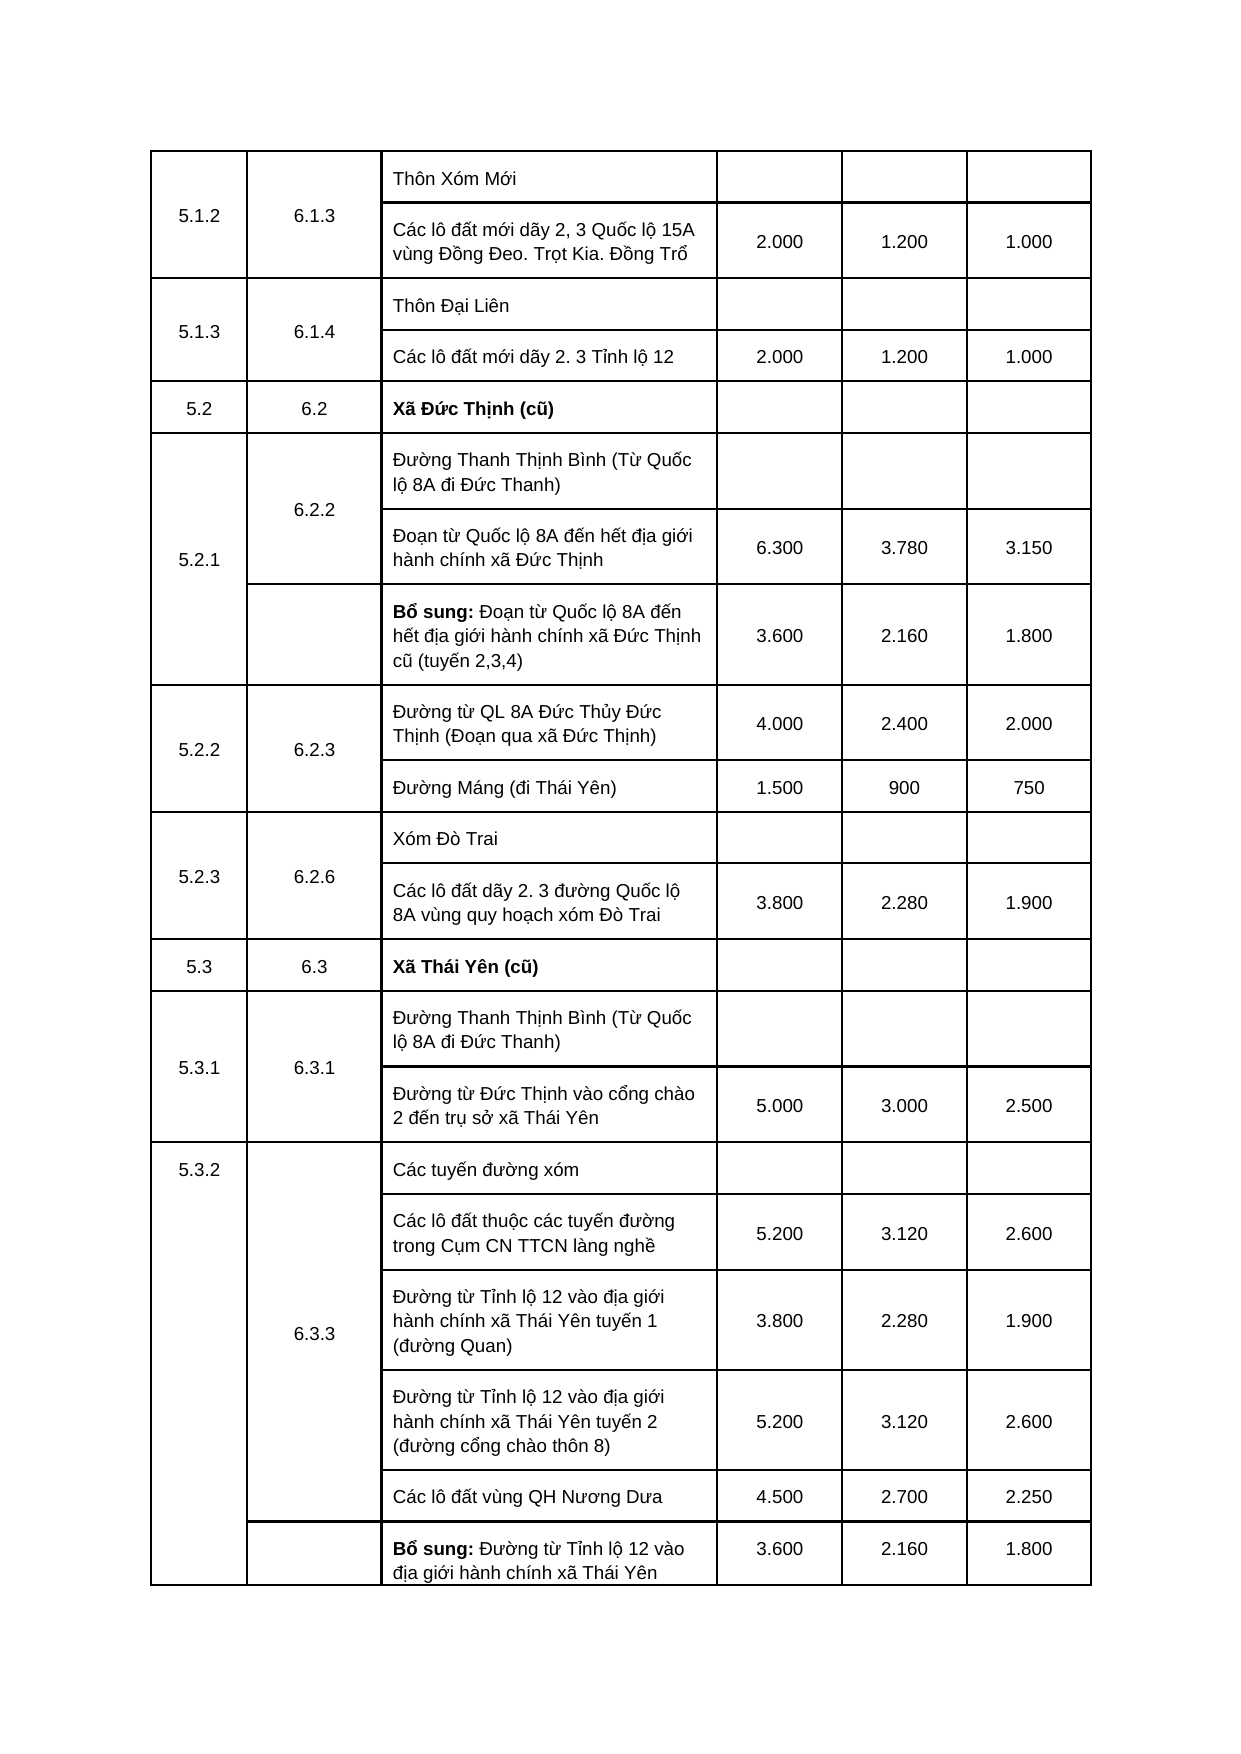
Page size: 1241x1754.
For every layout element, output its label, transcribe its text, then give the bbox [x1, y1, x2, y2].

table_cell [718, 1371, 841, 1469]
table_cell 2.280 [843, 864, 966, 938]
table_cell 6.300 [718, 510, 841, 583]
table_cell Thôn Xóm Mới [383, 152, 716, 201]
table_cell [718, 992, 841, 1065]
table_cell [718, 1143, 841, 1193]
table_cell 1.500 [718, 761, 841, 811]
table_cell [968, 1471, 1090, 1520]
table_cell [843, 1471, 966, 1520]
table_cell Các lô đất thuộc các tuyến đường trong Cụm CN TTCN làng nghề [383, 1195, 716, 1268]
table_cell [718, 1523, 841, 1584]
table_cell Xã Thái Yên (cũ) [383, 940, 716, 989]
table_cell Các lô đất mới dãy 2. 3 Tỉnh lộ 12 [383, 331, 716, 380]
table_cell [968, 382, 1090, 432]
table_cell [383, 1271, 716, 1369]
table_cell [968, 813, 1090, 862]
table_cell Các lô đất mới dãy 2, 3 Quốc lộ 15A vùng Đồng Đeo. Trọt Kia. Đồng Trổ [383, 204, 716, 277]
table_cell [968, 152, 1090, 201]
table_cell Đường Thanh Thịnh Bình (Từ Quốc lộ 8A đi Đức Thanh) [383, 992, 716, 1065]
table_cell 5.3.2 [152, 1143, 246, 1584]
table_cell 4.000 [718, 686, 841, 759]
table_cell 2.500 [968, 1068, 1090, 1141]
table_cell [843, 992, 966, 1065]
table_cell [718, 434, 841, 507]
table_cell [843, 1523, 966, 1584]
table_cell [843, 434, 966, 507]
table_cell [843, 940, 966, 989]
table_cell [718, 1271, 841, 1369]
table_cell Đường từ QL 8A Đức Thủy Đức Thịnh (Đoạn qua xã Đức Thịnh) [383, 686, 716, 759]
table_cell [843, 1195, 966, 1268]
table_cell 3.800 [718, 864, 841, 938]
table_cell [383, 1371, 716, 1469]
table_cell 6.3.3 [248, 1143, 380, 1520]
table_cell 3.780 [843, 510, 966, 583]
table_cell 5.3 [152, 940, 246, 989]
table_cell 6.1.3 [248, 152, 380, 277]
table_cell 5.2.1 [152, 434, 246, 683]
table_cell [968, 940, 1090, 989]
table_cell [718, 279, 841, 329]
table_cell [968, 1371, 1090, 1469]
table_cell 2.000 [718, 204, 841, 277]
table_cell 6.3 [248, 940, 380, 989]
table_cell 1.200 [843, 204, 966, 277]
table_cell 5.2 [152, 382, 246, 432]
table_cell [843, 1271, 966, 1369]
table_cell 900 [843, 761, 966, 811]
table_cell Bổ sung: Đoạn từ Quốc lộ 8A đến hết địa giới hành chính xã Đức Thịnh cũ (tuyến 2,3,4) [383, 585, 716, 683]
table_cell Đường Máng (đi Thái Yên) [383, 761, 716, 811]
table_cell 750 [968, 761, 1090, 811]
table_cell 6.3.1 [248, 992, 380, 1141]
table_cell 1.800 [968, 585, 1090, 683]
table_cell 6.2 [248, 382, 380, 432]
table_cell 1.900 [968, 864, 1090, 938]
table_cell [968, 1143, 1090, 1193]
table_cell 2.160 [843, 585, 966, 683]
table_cell 2.400 [843, 686, 966, 759]
table_cell 5.000 [718, 1068, 841, 1141]
table_cell [843, 382, 966, 432]
table_cell Xã Đức Thịnh (cũ) [383, 382, 716, 432]
table_cell [843, 1143, 966, 1193]
table_cell 2.000 [968, 686, 1090, 759]
table_cell 5.1.3 [152, 279, 246, 380]
table_cell [718, 152, 841, 201]
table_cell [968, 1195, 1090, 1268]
table_cell 1.000 [968, 204, 1090, 277]
table_cell [843, 813, 966, 862]
table_cell Xóm Đò Trai [383, 813, 716, 862]
table_cell 5.2.2 [152, 686, 246, 811]
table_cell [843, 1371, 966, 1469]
table_cell Đường từ Đức Thịnh vào cổng chào 2 đến trụ sở xã Thái Yên [383, 1068, 716, 1141]
table_cell Đoạn từ Quốc lộ 8A đến hết địa giới hành chính xã Đức Thịnh [383, 510, 716, 583]
table_cell [718, 813, 841, 862]
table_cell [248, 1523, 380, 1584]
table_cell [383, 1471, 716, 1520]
table_cell 5.1.2 [152, 152, 246, 277]
table_cell [718, 382, 841, 432]
table_cell [248, 585, 380, 683]
table_cell Các tuyến đường xóm [383, 1143, 716, 1193]
table_cell [968, 279, 1090, 329]
table_cell 5.200 [718, 1195, 841, 1268]
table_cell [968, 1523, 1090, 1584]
table_cell [843, 152, 966, 201]
table_cell Thôn Đại Liên [383, 279, 716, 329]
table_cell 1.000 [968, 331, 1090, 380]
table_cell 3.150 [968, 510, 1090, 583]
table_cell 6.2.3 [248, 686, 380, 811]
table_cell 5.3.1 [152, 992, 246, 1141]
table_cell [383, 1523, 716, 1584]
table_cell [968, 434, 1090, 507]
table_cell Đường Thanh Thịnh Bình (Từ Quốc lộ 8A đi Đức Thanh) [383, 434, 716, 507]
table_cell [843, 279, 966, 329]
table_cell 2.000 [718, 331, 841, 380]
table_cell [718, 940, 841, 989]
table_cell 1.200 [843, 331, 966, 380]
table_cell 3.000 [843, 1068, 966, 1141]
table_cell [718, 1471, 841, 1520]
table_cell 6.2.6 [248, 813, 380, 938]
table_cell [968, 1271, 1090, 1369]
table_cell 6.2.2 [248, 434, 380, 583]
table_cell 5.2.3 [152, 813, 246, 938]
table_cell [968, 992, 1090, 1065]
table_cell 3.600 [718, 585, 841, 683]
table_cell Các lô đất dãy 2. 3 đường Quốc lộ 8A vùng quy hoạch xóm Đò Trai [383, 864, 716, 938]
table_cell 6.1.4 [248, 279, 380, 380]
